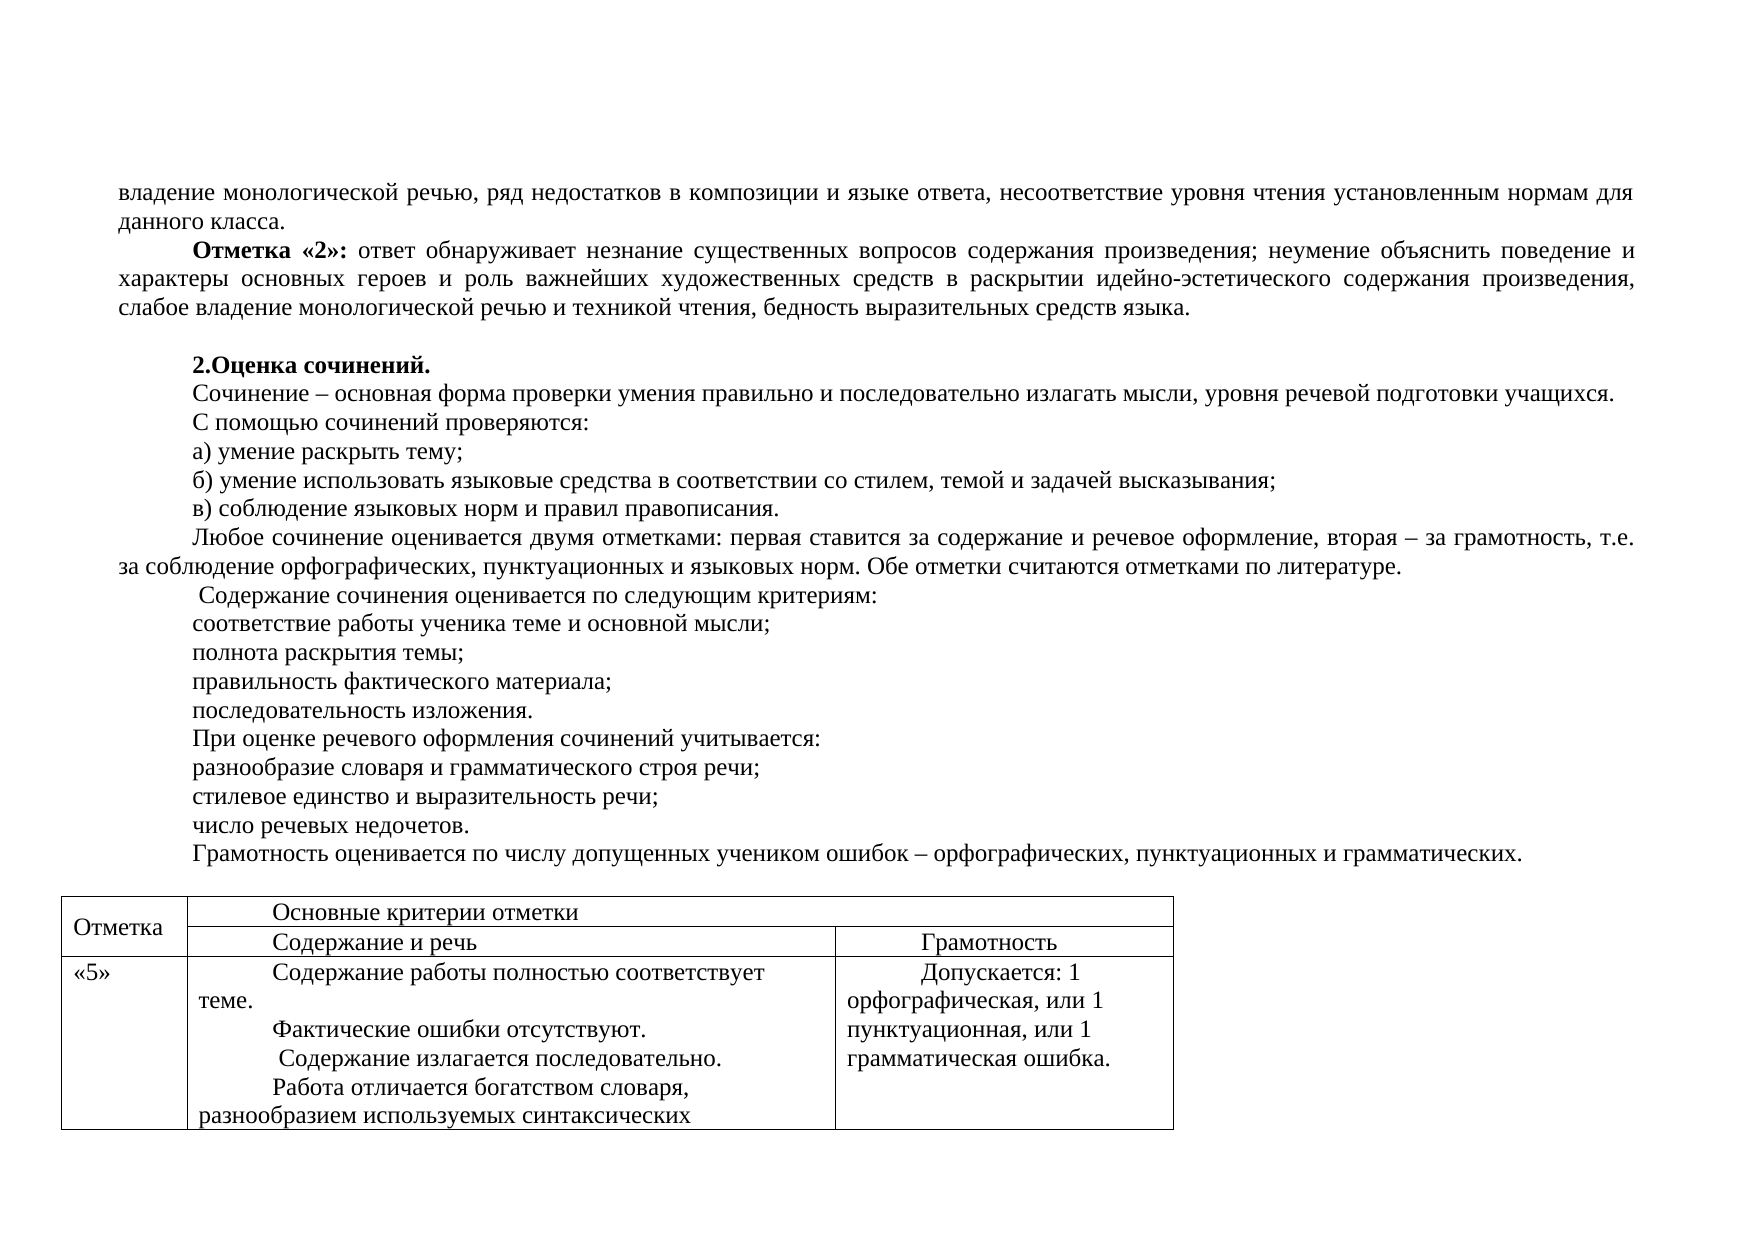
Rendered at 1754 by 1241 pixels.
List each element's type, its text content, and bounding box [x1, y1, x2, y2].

table_cell Грамотность [836, 927, 1173, 956]
table_cell «5» [62, 957, 187, 1129]
text Отметка «2»: ответ обнаруживает незнание существенных вопросов содержания произведения; неумение объяснить поведение и характеры основных героев и роль важнейших художественных средств в раскрытии идейно-эстетического содержания произведения, слабое владение монологической речью и техникой чтения, бедность выразительных средств языка. [118, 235, 1636, 321]
text а) умение раскрыть тему; [118, 436, 1636, 465]
text При оценке речевого оформления сочинений учитывается: [118, 723, 1636, 752]
text полнота раскрытия темы; [118, 637, 1636, 666]
text б) умение использовать языковые средства в соответствии со стилем, темой и задачей высказывания; [118, 465, 1636, 493]
text разнообразие словаря и грамматического строя речи; [118, 752, 1636, 781]
text соответствие работы ученика теме и основной мысли; [118, 608, 1636, 637]
text Грамотность оценивается по числу допущенных учеником ошибок – орфографических, пунктуационных и грамматических. [118, 838, 1636, 867]
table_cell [836, 957, 1173, 1129]
text Содержание сочинения оценивается по следующим критериям: [118, 580, 1636, 608]
text правильность фактического материала; [118, 666, 1636, 695]
text в) соблюдение языковых норм и правил правописания. [118, 493, 1636, 522]
table_cell Содержание и речь [188, 927, 835, 956]
text Сочинение – основная форма проверки умения правильно и последовательно излагать мысли, уровня речевой подготовки учащихся. [118, 378, 1636, 407]
text 2.Оценка сочинений. [118, 350, 1636, 378]
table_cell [188, 957, 835, 1129]
text последовательность изложения. [118, 695, 1636, 723]
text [118, 177, 1636, 235]
table_header Отметка [62, 897, 187, 956]
text число речевых недочетов. [118, 810, 1636, 838]
table_header Основные критерии отметки [188, 897, 1173, 926]
text стилевое единство и выразительность речи; [118, 781, 1636, 810]
text Любое сочинение оценивается двумя отметками: первая ставится за содержание и речевое оформление, вторая – за грамотность, т.е. за соблюдение орфографических, пунктуационных и языковых норм. Обе отметки считаются отметками по литературе. [118, 522, 1636, 580]
text С помощью сочинений проверяются: [118, 407, 1636, 436]
